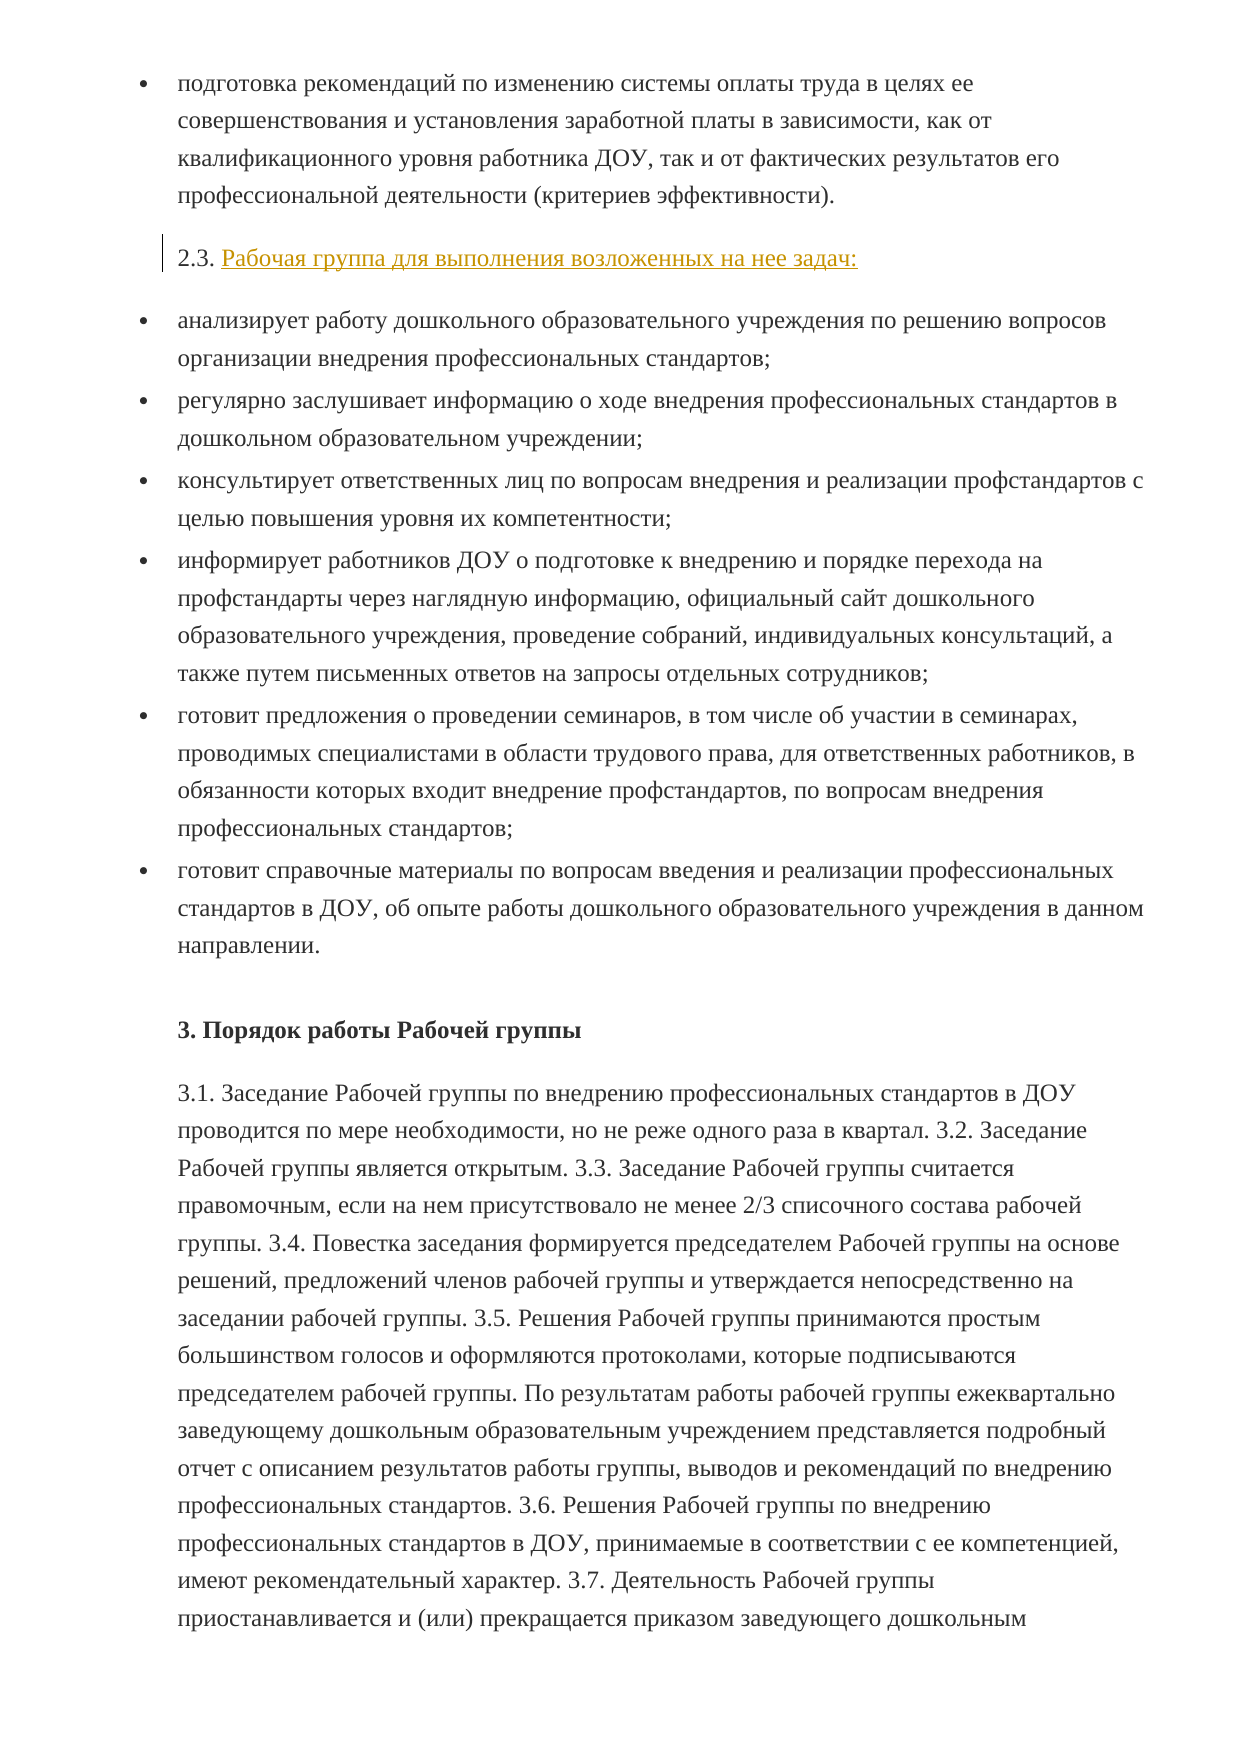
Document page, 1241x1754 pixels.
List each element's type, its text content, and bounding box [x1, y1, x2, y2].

list консультирует ответственных лиц по вопросам внедрения и реализации профстандартов с целью повышения уровня их компетентности; [140, 457, 1152, 532]
list подготовка рекомендаций по изменению системы оплаты труда в целях ее совершенствования и установления заработной платы в зависимости, как от квалификационного уровня работника ДОУ, так и от фактических результатов его профессиональной деятельности (критериев эффективности). [140, 59, 1152, 209]
text 3. Порядок работы Рабочей группы [177, 1009, 1152, 1044]
list регулярно заслушивает информацию о ходе внедрения профессиональных стандартов в дошкольном образовательном учреждении; [140, 377, 1152, 452]
list готовит предложения о проведении семинаров, в том числе об участии в семинарах, проводимых специалистами в области трудового права, для ответственных работников, в обязанности которых входит внедрение профстандартов, по вопросам внедрения профессиональных стандартов; [140, 692, 1152, 842]
list информирует работников ДОУ о подготовке к внедрению и порядке перехода на профстандарты через наглядную информацию, официальный сайт дошкольного образовательного учреждения, проведение собраний, индивидуальных консультаций, а также путем письменных ответов на запросы отдельных сотрудников; [140, 537, 1152, 687]
list готовит справочные материалы по вопросам введения и реализации профессиональных стандартов в ДОУ, об опыте работы дошкольного образовательного учреждения в данном направлении. [140, 847, 1152, 959]
text 2.3. [177, 234, 1152, 272]
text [177, 1069, 1152, 1632]
list анализирует работу дошкольного образовательного учреждения по решению вопросов организации внедрения профессиональных стандартов; [140, 297, 1152, 372]
